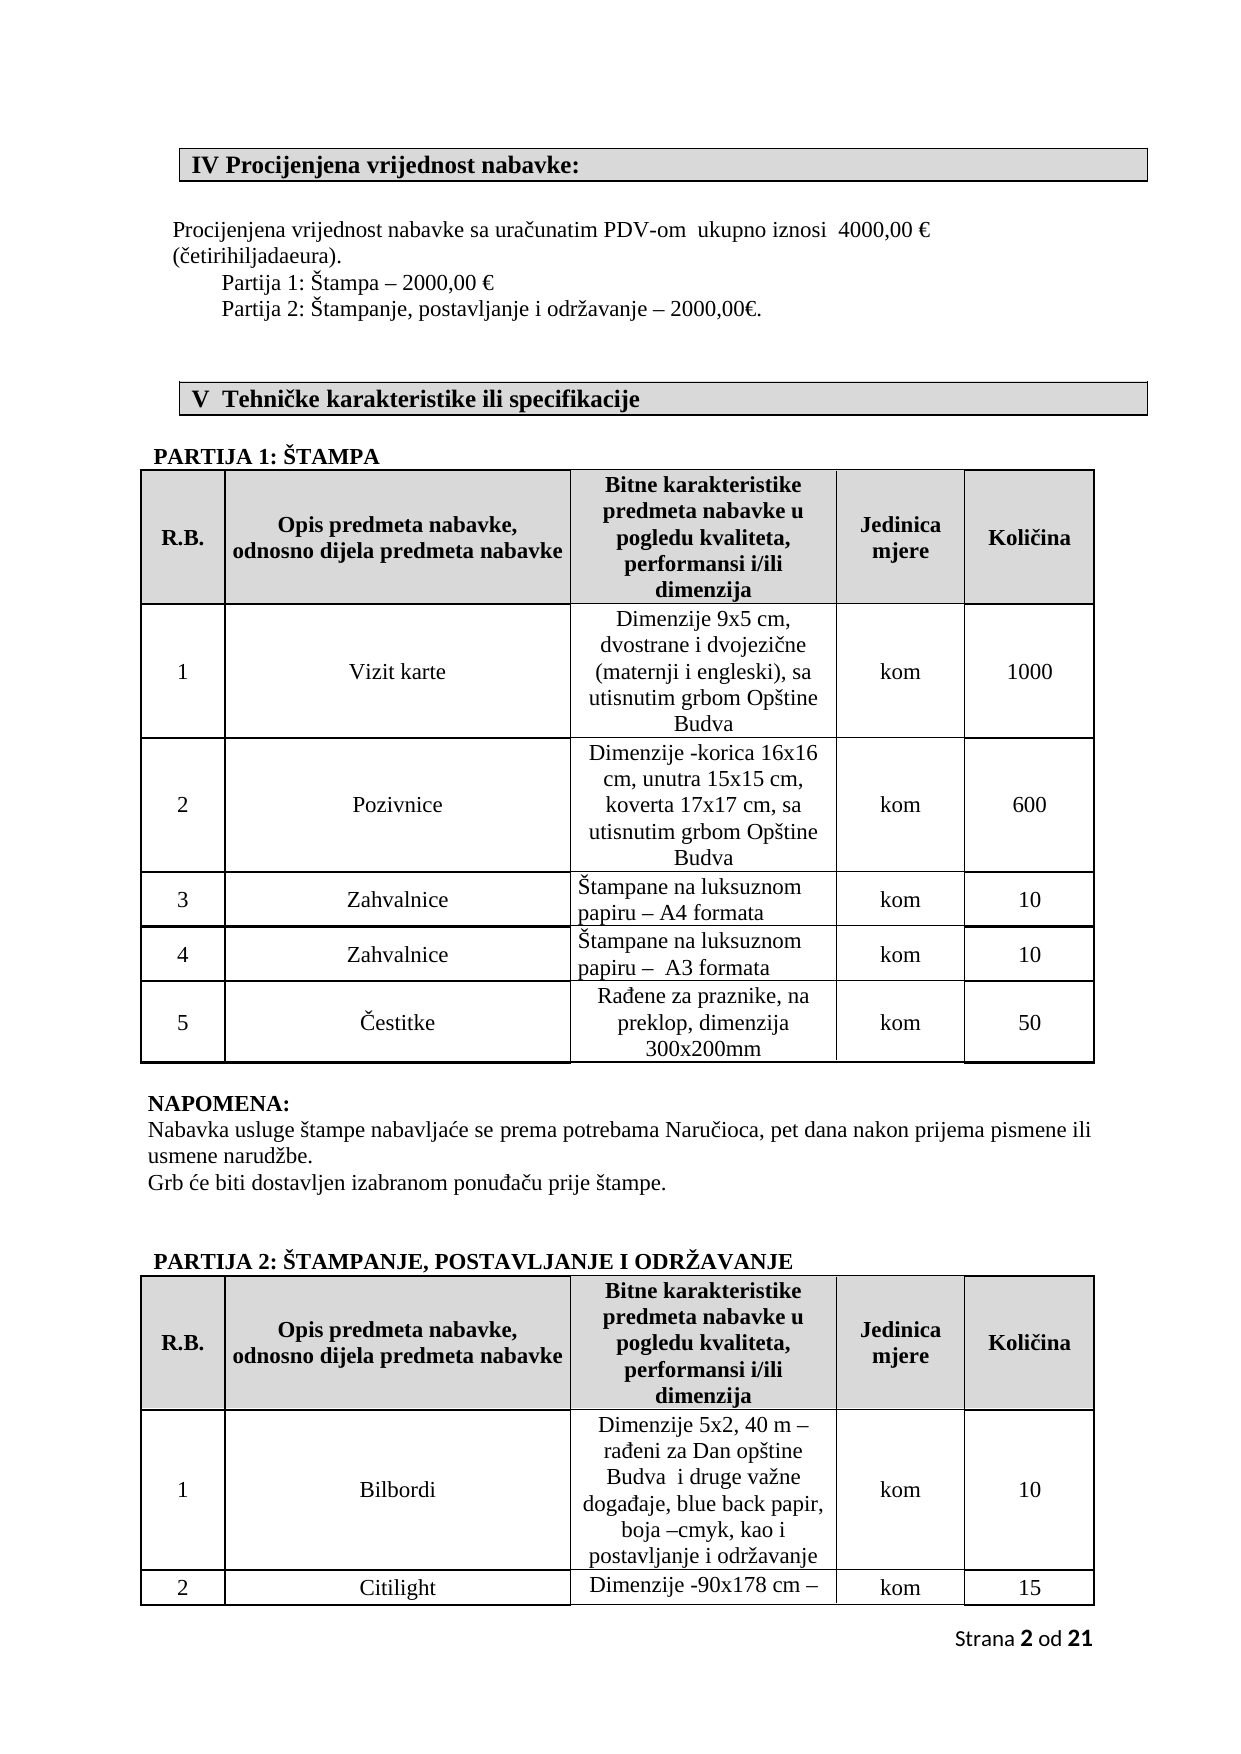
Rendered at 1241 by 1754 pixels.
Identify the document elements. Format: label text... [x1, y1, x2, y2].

table_header Bitne karakteristike predmeta nabavke u pogledu kvaliteta, performansi i/ili dimenzija [571, 1276, 836, 1408]
table_cell 50 [965, 982, 1093, 1061]
table_cell 600 [965, 739, 1093, 871]
table_cell Zahvalnice [226, 928, 570, 980]
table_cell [571, 1570, 836, 1604]
text Grb će biti dostavljen izabranom ponuđaču prije štampe. [148, 1169, 1093, 1195]
table_cell Bilbordi [226, 1411, 570, 1569]
table_cell kom [837, 926, 964, 980]
table_cell Zahvalnice [226, 873, 570, 925]
table_cell Štampane na luksuznom papiru – A3 formata [571, 926, 836, 980]
table_header R.B. [142, 1277, 224, 1408]
text Partija 1: Štampa – 2000,00 € [221, 269, 1093, 295]
table_header Opis predmeta nabavke, odnosno dijela predmeta nabavke [226, 471, 570, 603]
table_cell kom [837, 1410, 964, 1569]
table_cell 10 [965, 928, 1093, 980]
text PARTIJA 2: ŠTAMPANJE, POSTAVLJANJE I ODRŽAVANJE [148, 1248, 1093, 1275]
table_header Količina [965, 1277, 1093, 1408]
table_cell Rađene za praznike, na preklop, dimenzija 300x200mm [571, 981, 836, 1061]
table_header R.B. [142, 471, 224, 603]
table_cell 3 [142, 873, 224, 925]
table_cell kom [837, 604, 964, 737]
table_cell Dimenzije 5x2, 40 m – rađeni za Dan opštine Budva i druge važne događaje, blue back papir, boja –cmyk, kao i postavljanje i održavanje [571, 1410, 836, 1569]
table_cell 15 [965, 1571, 1093, 1604]
table_header Količina [965, 471, 1093, 603]
table_header Jedinica mjere [837, 1276, 964, 1408]
table_cell Čestitke [226, 982, 570, 1061]
table_cell kom [836, 981, 964, 1061]
text Procijenjena vrijednost nabavke sa uračunatim PDV-om ukupno iznosi 4000,00 € (četirihiljadaeura). [172, 216, 1093, 269]
table_cell 10 [965, 873, 1093, 925]
table_header Bitne karakteristike predmeta nabavke u pogledu kvaliteta, performansi i/ili dimenzija [571, 470, 836, 603]
table_cell Vizit karte [226, 605, 570, 737]
table_cell 10 [965, 1411, 1093, 1569]
text PARTIJA 1: ŠTAMPA [148, 443, 1093, 469]
text Nabavka usluge štampe nabavljaće se prema potrebama Naručioca, pet dana nakon prijema pismene ili usmene narudžbe. [148, 1116, 1093, 1169]
table_cell 2 [142, 739, 224, 871]
table_cell Pozivnice [226, 739, 570, 871]
table_header Opis predmeta nabavke, odnosno dijela predmeta nabavke [226, 1277, 570, 1408]
table_cell Dimenzije -korica 16x16 cm, unutra 15x15 cm, koverta 17x17 cm, sa utisnutim grbom Opštine Budva [571, 738, 836, 871]
table_cell 5 [142, 982, 224, 1061]
table_header Jedinica mjere [836, 470, 964, 603]
table_cell Štampane na luksuznom papiru – A4 formata [571, 872, 836, 925]
table_cell 1 [142, 605, 224, 737]
table_cell 1000 [965, 605, 1093, 737]
table_cell Dimenzije 9x5 cm, dvostrane i dvojezične (maternji i engleski), sa utisnutim grbom Opštine Budva [571, 604, 836, 737]
text NAPOMENA: [148, 1090, 1093, 1116]
table_cell kom [836, 1570, 964, 1604]
table_cell kom [837, 738, 964, 871]
table_cell Citilight [226, 1571, 570, 1604]
table_cell 2 [142, 1571, 224, 1604]
table_cell 4 [142, 928, 224, 980]
text Partija 2: Štampanje, postavljanje i održavanje – 2000,00€. [221, 295, 1093, 321]
table_cell 1 [142, 1411, 224, 1569]
table_cell kom [837, 872, 964, 925]
